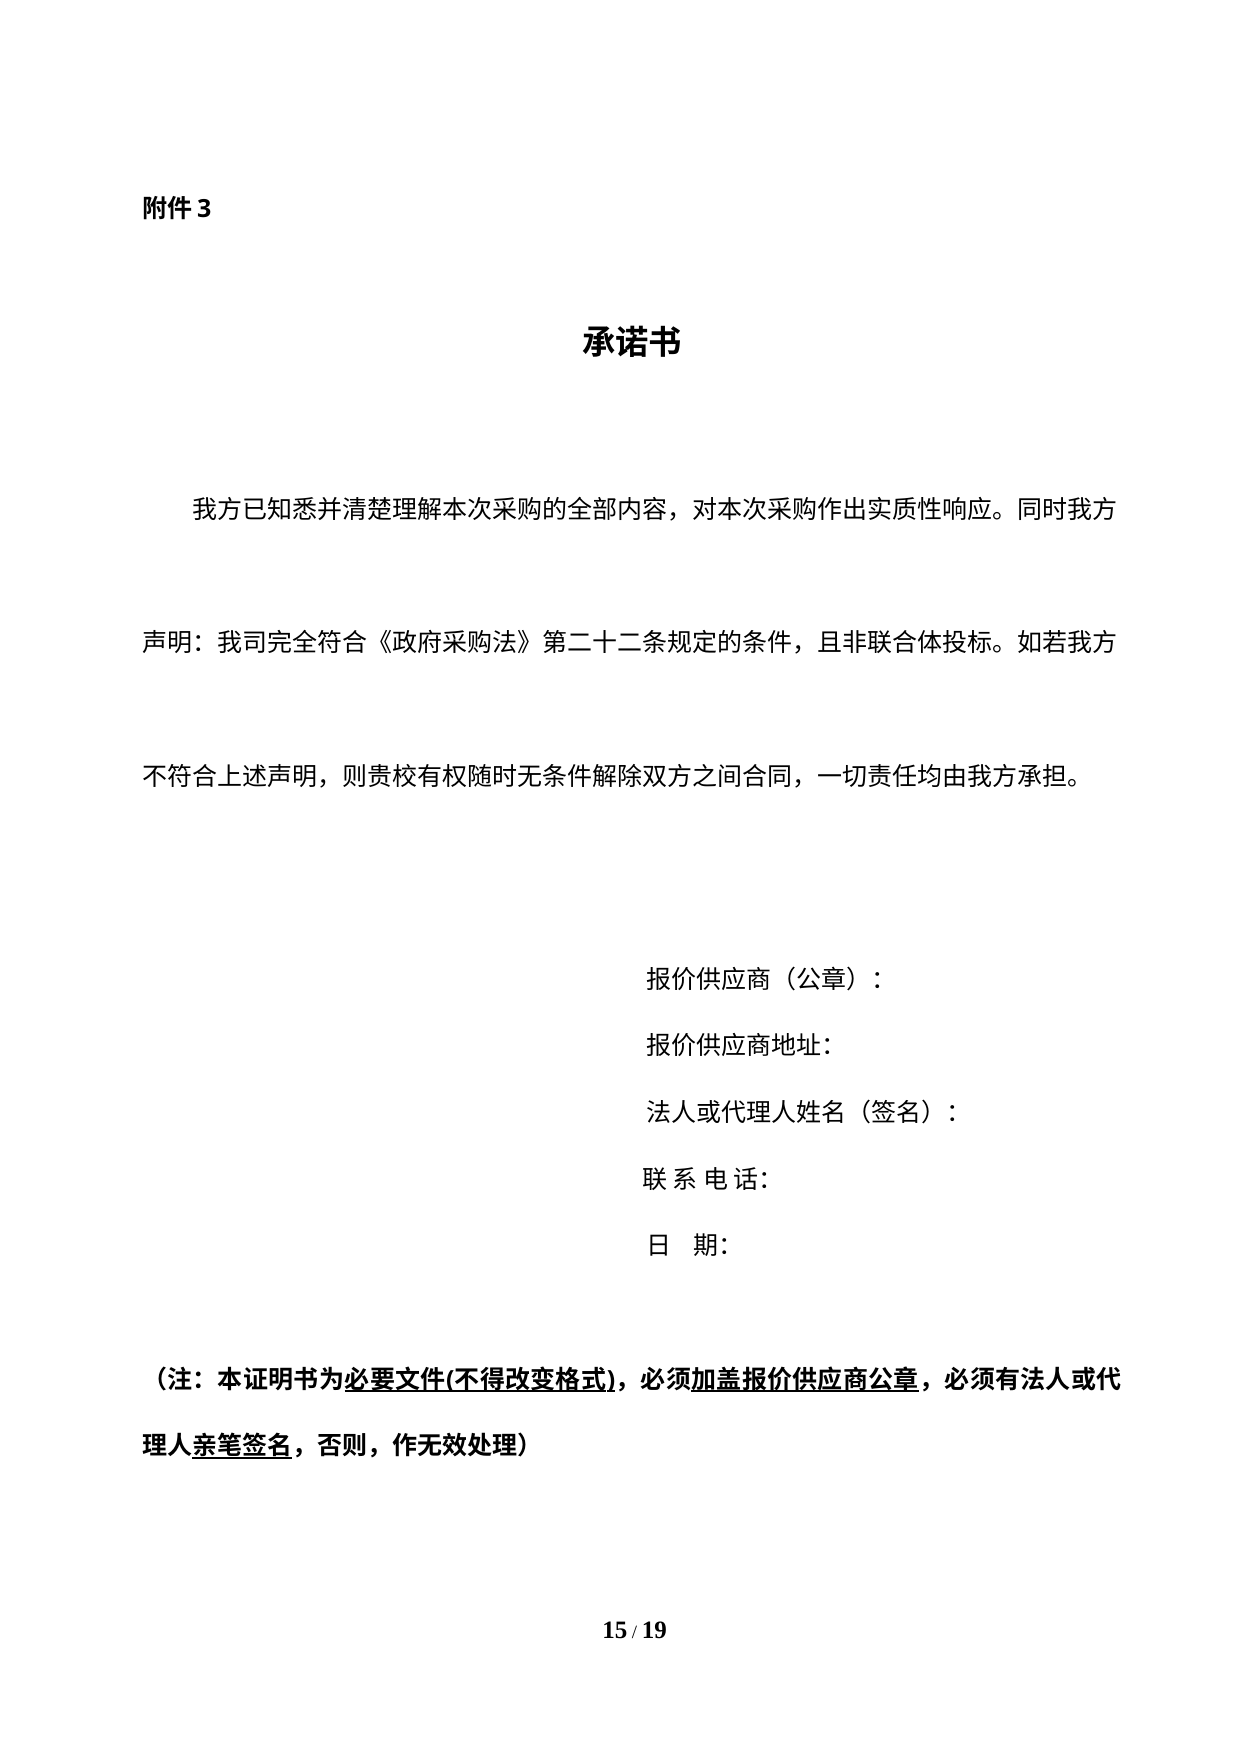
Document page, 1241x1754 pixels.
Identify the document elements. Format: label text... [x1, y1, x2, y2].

text 法人或代理人姓名（签名）： [621, 1077, 1122, 1144]
text 报价供应商（公章）： [621, 944, 1122, 1011]
text 承诺书 [142, 307, 1122, 373]
text （注：本证明书为必要文件(不得改变格式)，必须加盖报价供应商公章，必须有法人或代理人亲笔签名，否则，作无效处理） [142, 1344, 1122, 1477]
text 我方已知悉并清楚理解本次采购的全部内容，对本次采购作出实质性响应。同时我方声明：我司完全符合《政府采购法》第二十二条规定的条件，且非联合体投标。如若我方不符合上述声明，则贵校有权随时无条件解除双方之间合同，一切责任均由我方承担。 [142, 474, 1122, 808]
text 联 系 电 话： [142, 1144, 1122, 1211]
text 报价供应商地址： [621, 1011, 1122, 1077]
text 附件3 [142, 173, 1122, 240]
text 日 期： [621, 1211, 1122, 1277]
